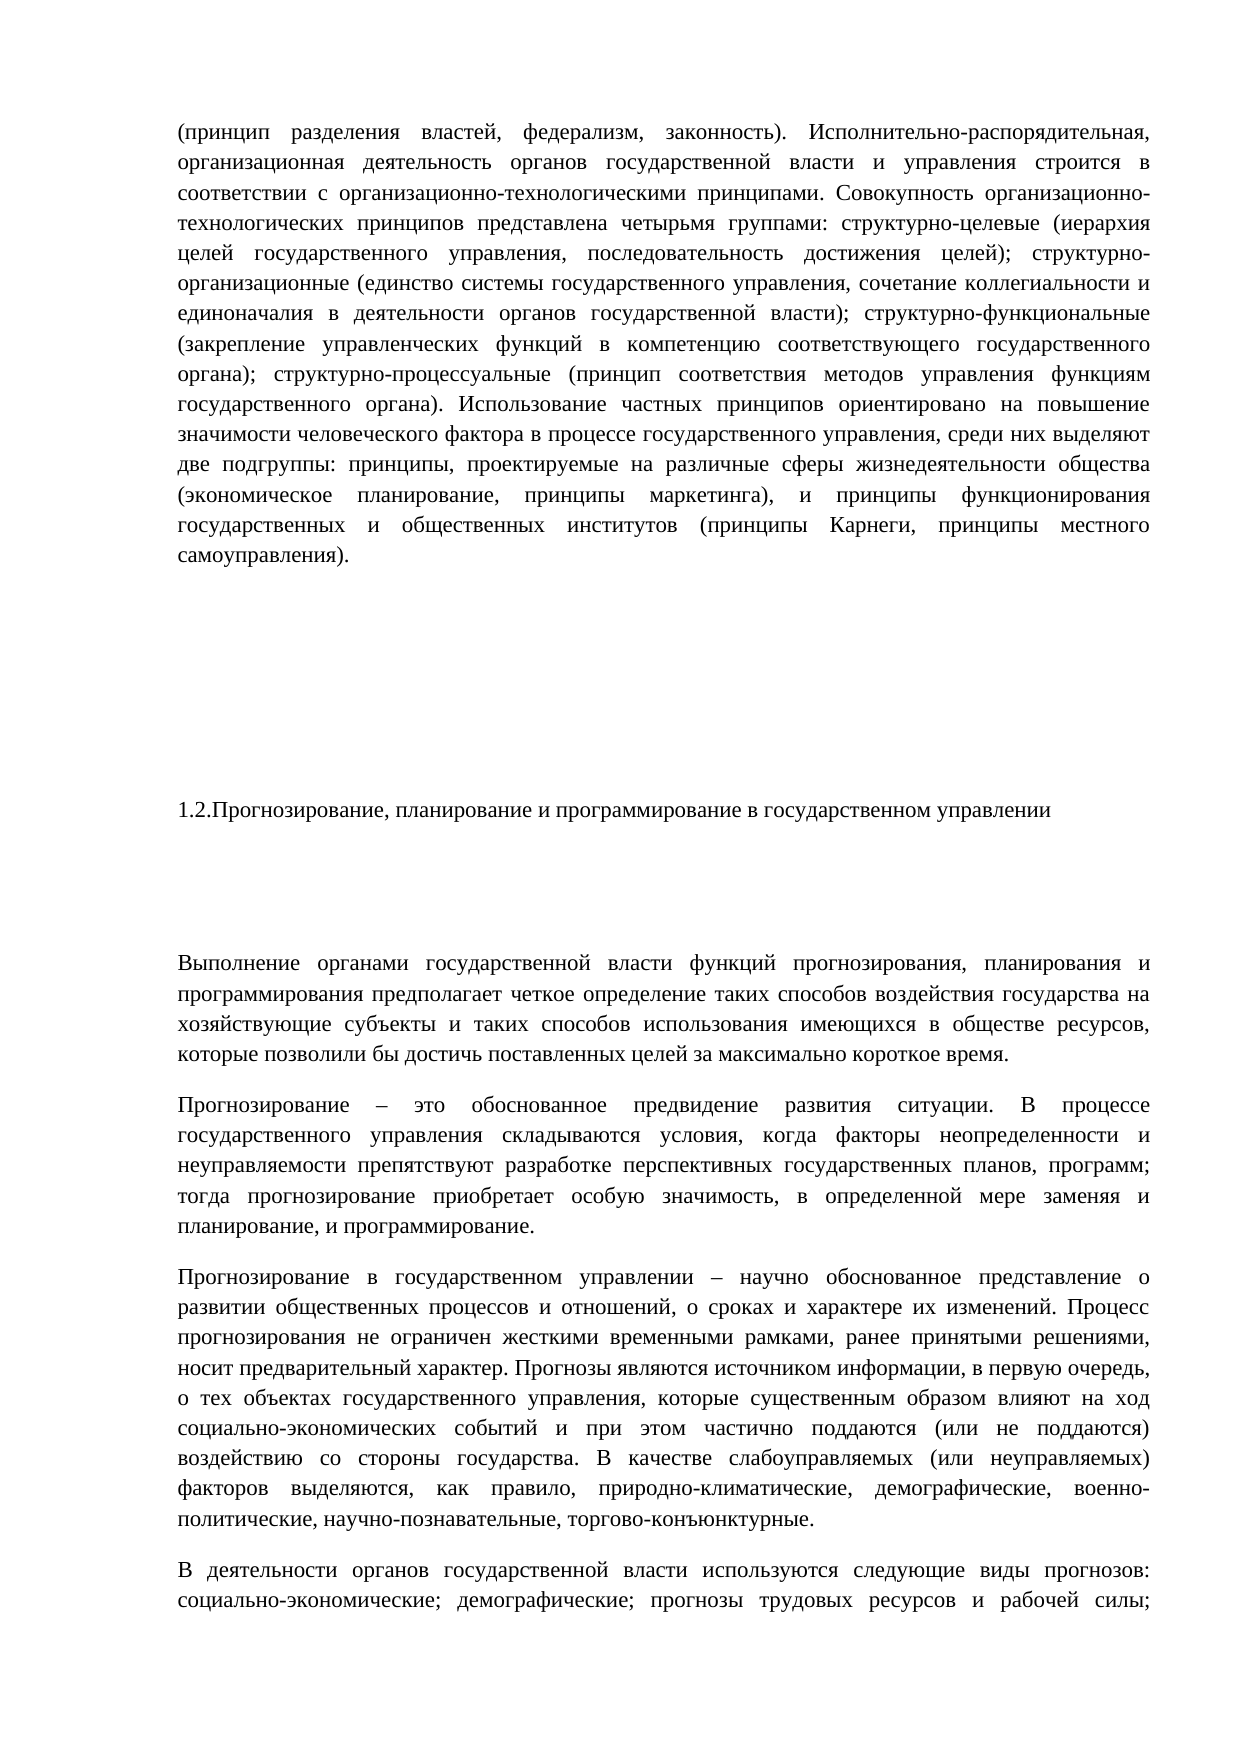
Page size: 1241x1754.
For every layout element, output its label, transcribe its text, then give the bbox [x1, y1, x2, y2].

text Прогнозирование в государственном управлении – научно обоснованное представление о развитии общественных процессов и отношений, о сроках и характере их изменений. Процесс прогнозирования не ограничен жесткими временными рамками, ранее принятыми решениями, носит предварительный характер. Прогнозы являются источником информации, в первую очередь, о тех объектах государственного управления, которые существенным образом влияют на ход социально-экономических событий и при этом частично поддаются (или не поддаются) воздействию со стороны государства. В качестве слабоуправляемых (или неуправляемых) факторов выделяются, как правило, природно-климатические, демографические, военно-политические, научно-познавательные, торгово-конъюнктурные. [177, 1263, 1152, 1531]
text Выполнение органами государственной власти функций прогнозирования, планирования и программирования предполагает четкое определение таких способов воздействия государства на хозяйствующие субъекты и таких способов использования имеющихся в обществе ресурсов, которые позволили бы достичь поставленных целей за максимально короткое время. [177, 949, 1152, 1066]
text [177, 118, 1152, 567]
text 1.2.Прогнозирование, планирование и программирование в государственном управлении [177, 796, 1152, 823]
text Прогнозирование – это обоснованное предвидение развития ситуации. В процессе государственного управления складываются условия, когда факторы неопределенности и неуправляемости препятствуют разработке перспективных государственных планов, программ; тогда прогнозирование приобретает особую значимость, в определенной мере заменяя и планирование, и программирование. [177, 1091, 1152, 1238]
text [177, 1556, 1152, 1612]
